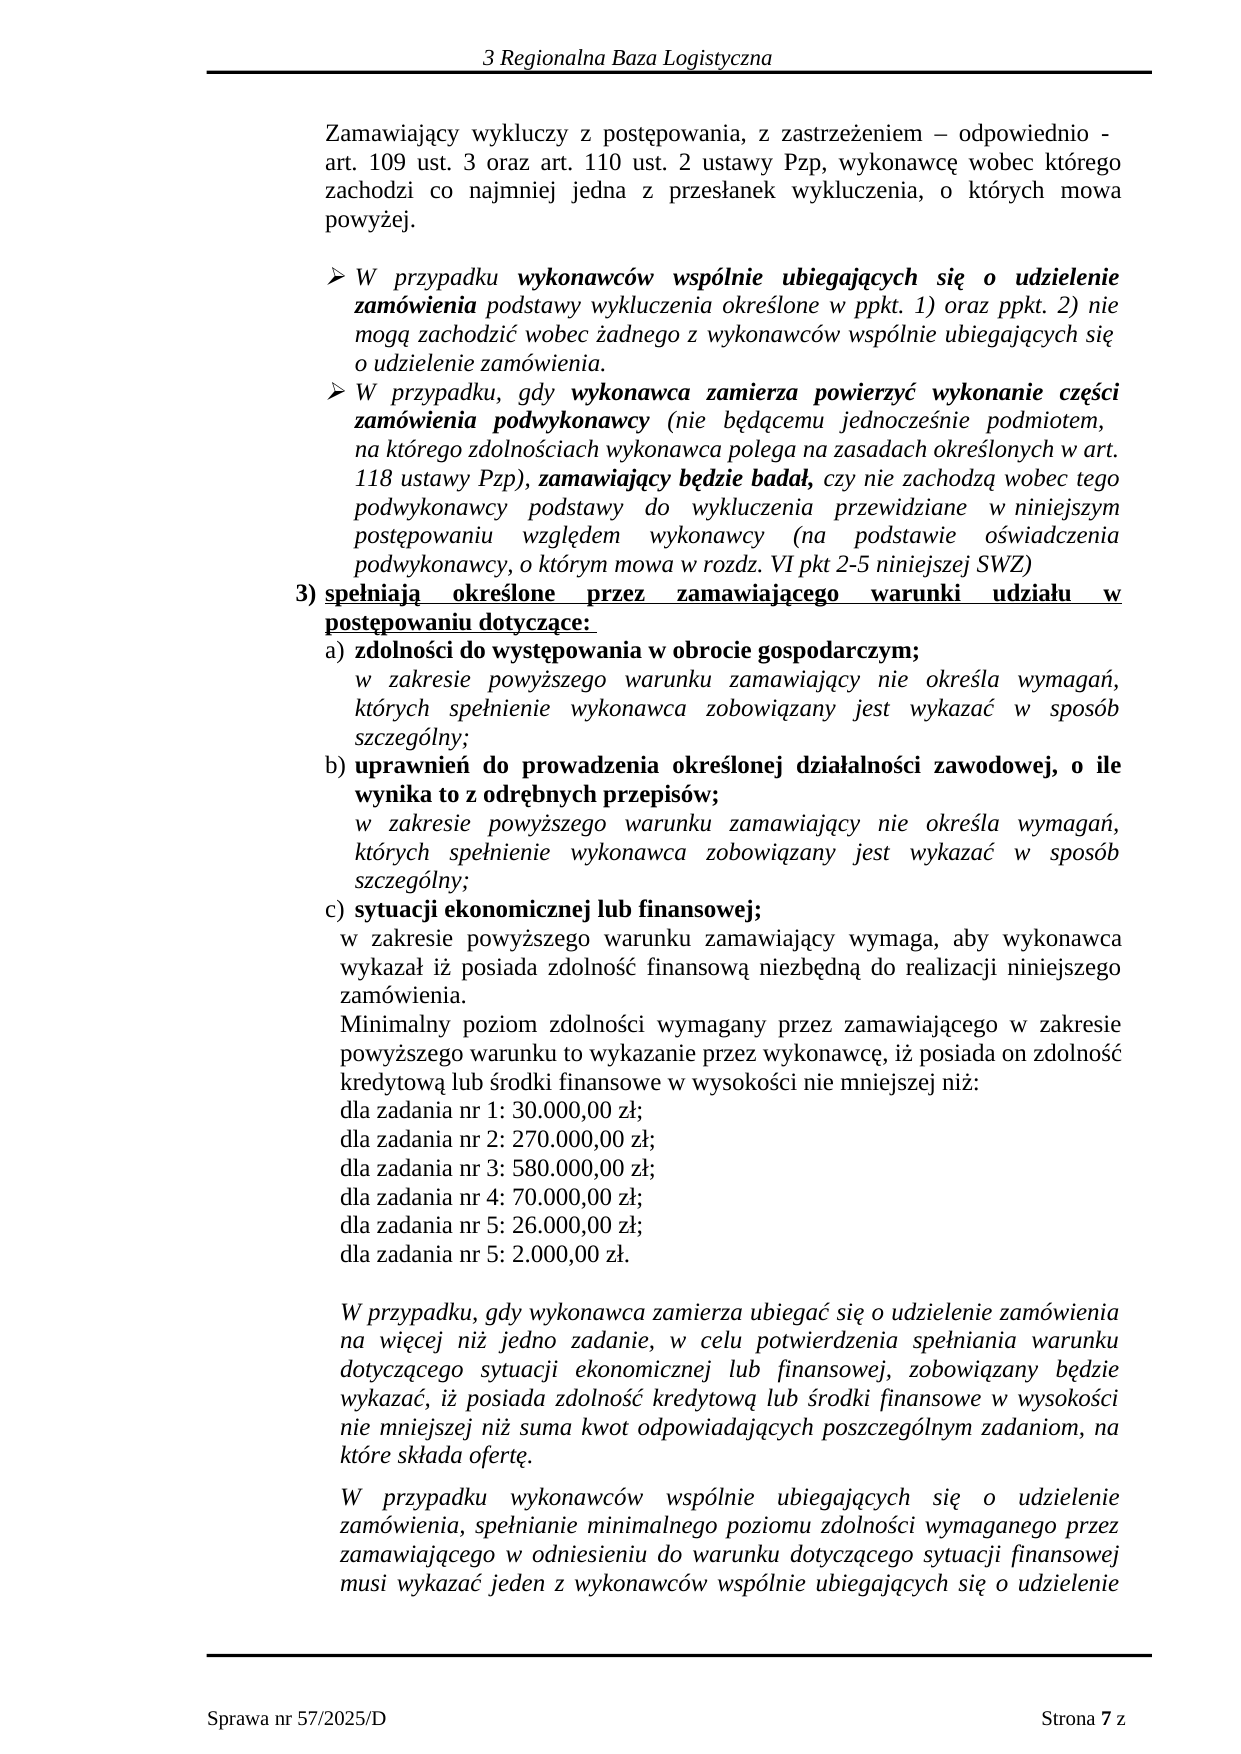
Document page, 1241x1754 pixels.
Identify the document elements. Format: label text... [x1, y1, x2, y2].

text dla zadania nr 5: 2.000,00 zł. [340, 1239, 1122, 1268]
text dla zadania nr 2: 270.000,00 zł; [340, 1124, 1122, 1153]
text dla zadania nr 5: 26.000,00 zł; [340, 1211, 1122, 1239]
list spełniają określone przez zamawiającego warunki udziału w postępowaniu dotyczące: [295, 578, 1122, 636]
text Minimalny poziom zdolności wymagany przez zamawiającego w zakresie powyższego warunku to wykazanie przez wykonawcę, iż posiada on zdolność kredytową lub środki finansowe w wysokości nie mniejszej niż: [340, 1009, 1122, 1096]
text Zamawiający wykluczy z postępowania, z zastrzeżeniem – odpowiednio - art. 109 ust. 3 oraz art. 110 ust. 2 ustawy Pzp, wykonawcę wobec którego zachodzi co najmniej jedna z przesłanek wykluczenia, o których mowa powyżej. [325, 118, 1122, 233]
text w zakresie powyższego warunku zamawiający wymaga, aby wykonawca wykazał iż posiada zdolność finansową niezbędną do realizacji niniejszego zamówienia. [340, 923, 1122, 1009]
list uprawnień do prowadzenia określonej działalności zawodowej, o ile wynika to z odrębnych przepisów; [325, 751, 1122, 808]
list sytuacji ekonomicznej lub finansowej; [325, 894, 1122, 923]
text dla zadania nr 1: 30.000,00 zł; [340, 1096, 1122, 1124]
text w zakresie powyższego warunku zamawiający nie określa wymagań, których spełnienie wykonawca zobowiązany jest wykazać w sposób szczególny; [354, 808, 1122, 894]
list zdolności do występowania w obrocie gospodarczym; [325, 636, 1122, 664]
text dla zadania nr 4: 70.000,00 zł; [340, 1182, 1122, 1211]
list W przypadku, gdy wykonawca zamierza powierzyć wykonanie części zamówienia podwykonawcy (nie będącemu jednocześnie podmiotem, na którego zdolnościach wykonawca polega na zasadach określonych w art. 118 ustawy Pzp), zamawiający będzie badał, czy nie zachodzą wobec tego podwykonawcy podstawy do wykluczenia przewidziane w niniejszym postępowaniu względem wykonawcy (na podstawie oświadczenia podwykonawcy, o którym mowa w rozdz. VI pkt 2-5 niniejszej SWZ) [325, 377, 1122, 578]
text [340, 1482, 1122, 1597]
text W przypadku, gdy wykonawca zamierza ubiegać się o udzielenie zamówienia na więcej niż jedno zadanie, w celu potwierdzenia spełniania warunku dotyczącego sytuacji ekonomicznej lub finansowej, zobowiązany będzie wykazać, iż posiada zdolność kredytową lub środki finansowe w wysokości nie mniejszej niż suma kwot odpowiadających poszczególnym zadaniom, na które składa ofertę. [340, 1297, 1122, 1469]
list W przypadku wykonawców wspólnie ubiegających się o udzielenie zamówienia podstawy wykluczenia określone w ppkt. 1) oraz ppkt. 2) nie mogą zachodzić wobec żadnego z wykonawców wspólnie ubiegających się o udzielenie zamówienia. [325, 262, 1122, 377]
text dla zadania nr 3: 580.000,00 zł; [340, 1153, 1122, 1182]
text w zakresie powyższego warunku zamawiający nie określa wymagań, których spełnienie wykonawca zobowiązany jest wykazać w sposób szczególny; [354, 664, 1122, 751]
